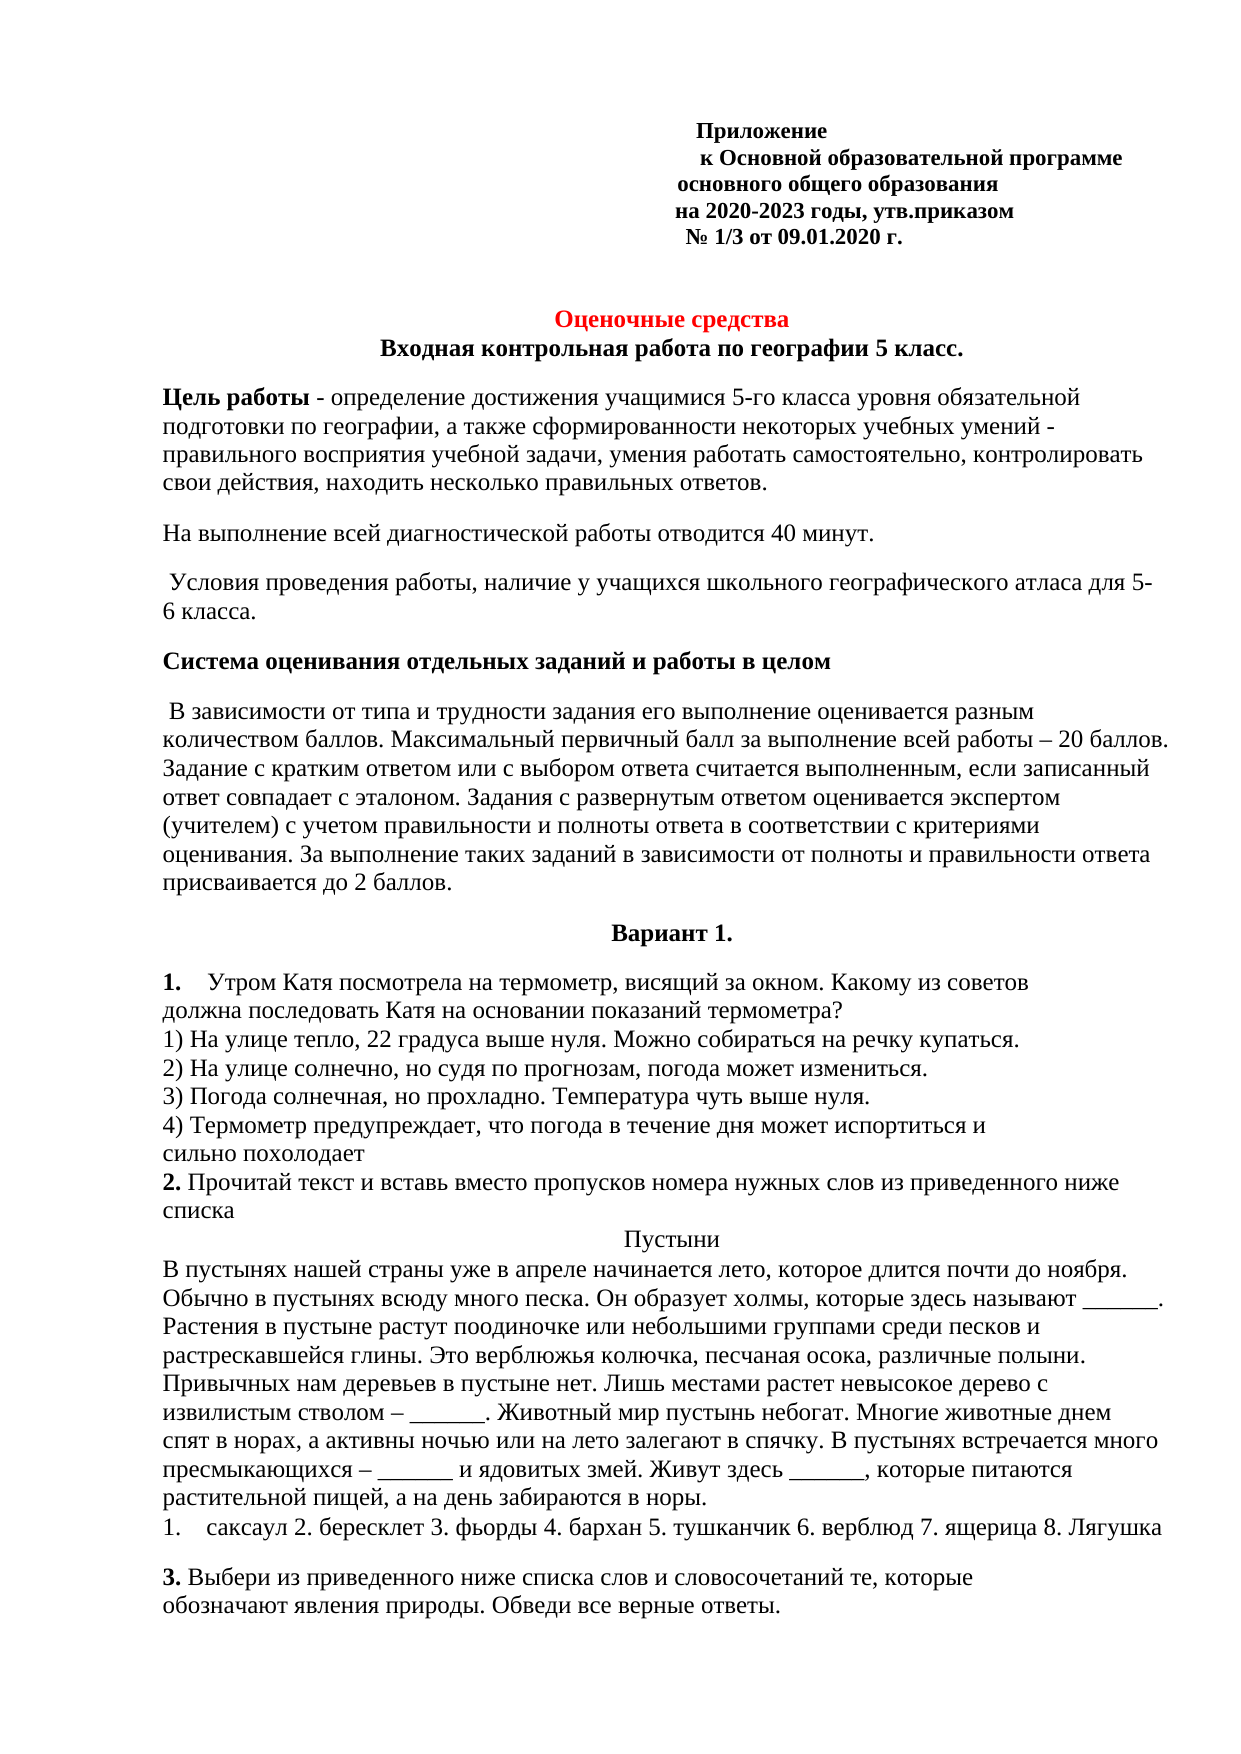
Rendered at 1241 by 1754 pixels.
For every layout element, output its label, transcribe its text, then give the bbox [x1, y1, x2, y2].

list пустынях нашей страны уже в апреле начинается лето, которое длится почти до ноября. Обычно в пустынях всюду много песка. Он образует холмы, которые здесь называют ______. Растения в пустыне растут поодиночке или небольшими группами среди песков и растрескавшейся глины. Это верблюжья колючка, песчаная осока, различные полыни. Привычных нам деревьев в пустыне нет. Лишь местами растет невысокое дерево с извилистым стволом – ______. Животный мир пустынь небогат. Многие животные днем спят в норах, а активны ночью или на лето залегают в спячку. В пустынях встречается много пресмыкающихся – ______ и ядовитых змей. Живут здесь ______, которые питаются растительной пищей, а на день забираются в норы. [162, 1254, 1164, 1511]
text 1) На улице тепло, 22 градуса выше нуля. Можно собираться на речку купаться. [162, 1024, 1177, 1053]
text 4) Термометр предупреждает, что погода в течение дня может испортиться и сильно похолодает [162, 1111, 1067, 1167]
text Пустыни [150, 1224, 1194, 1253]
list Выбери из приведенного ниже списка слов и словосочетаний те, которые обозначают явления природы. Обведи все верные ответы. [162, 1563, 1104, 1619]
text Условия проведения работы, наличие у учащихся школьного географического атласа для 5-6 класса. [162, 568, 1164, 624]
list Прочитай текст и вставь вместо пропусков номера нужных слов из приведенного ниже списка [162, 1168, 1121, 1224]
text Система оценивания отдельных заданий и работы в целом [162, 646, 1177, 675]
text Оценочные средства [150, 304, 1194, 333]
text Входная контрольная работа по географии 5 класс. [150, 333, 1194, 362]
text к Основной образовательной программе [700, 144, 1177, 170]
text Вариант 1. [150, 918, 1194, 947]
text на 2020-2023 годы, утв.приказом [675, 197, 1177, 223]
text основного общего образования [677, 170, 1177, 197]
text 2) На улице солнечно, но судя по прогнозам, погода может измениться. [162, 1053, 1177, 1081]
text Цель работы - определение достижения учащимися 5-го класса уровня обязательной подготовки по географии, а также сформированности некоторых учебных умений - правильного восприятия учебной задачи, умения работать самостоятельно, контролировать свои действия, находить несколько правильных ответов. [162, 383, 1144, 496]
text Приложение [696, 118, 1177, 144]
text № 1/3 от 09.01.2020 г. [685, 223, 1177, 249]
list Утром Катя посмотрела на термометр, висящий за окном. Какому из советов должна последовать Катя на основании показаний термометра? [162, 968, 1114, 1024]
text На выполнение всей диагностической работы отводится 40 минут. [162, 518, 1177, 546]
text 3) Погода солнечная, но прохладно. Температура чуть выше нуля. [162, 1081, 1177, 1110]
list зависимости от типа и трудности задания его выполнение оценивается разным количеством баллов. Максимальный первичный балл за выполнение всей работы – 20 баллов. Задание с кратким ответом или с выбором ответа считается выполненным, если записанный ответ совпадает с эталоном. Задания с развернутым ответом оценивается экспертом (учителем) с учетом правильности и полноты ответа в соответствии с критериями оценивания. За выполнение таких заданий в зависимости от полноты и правильности ответа присваивается до 2 баллов. [162, 696, 1177, 896]
list саксаул 2. бересклет 3. фьорды 4. бархан 5. тушканчик 6. верблюд 7. ящерица 8. Лягушка [162, 1512, 1177, 1541]
